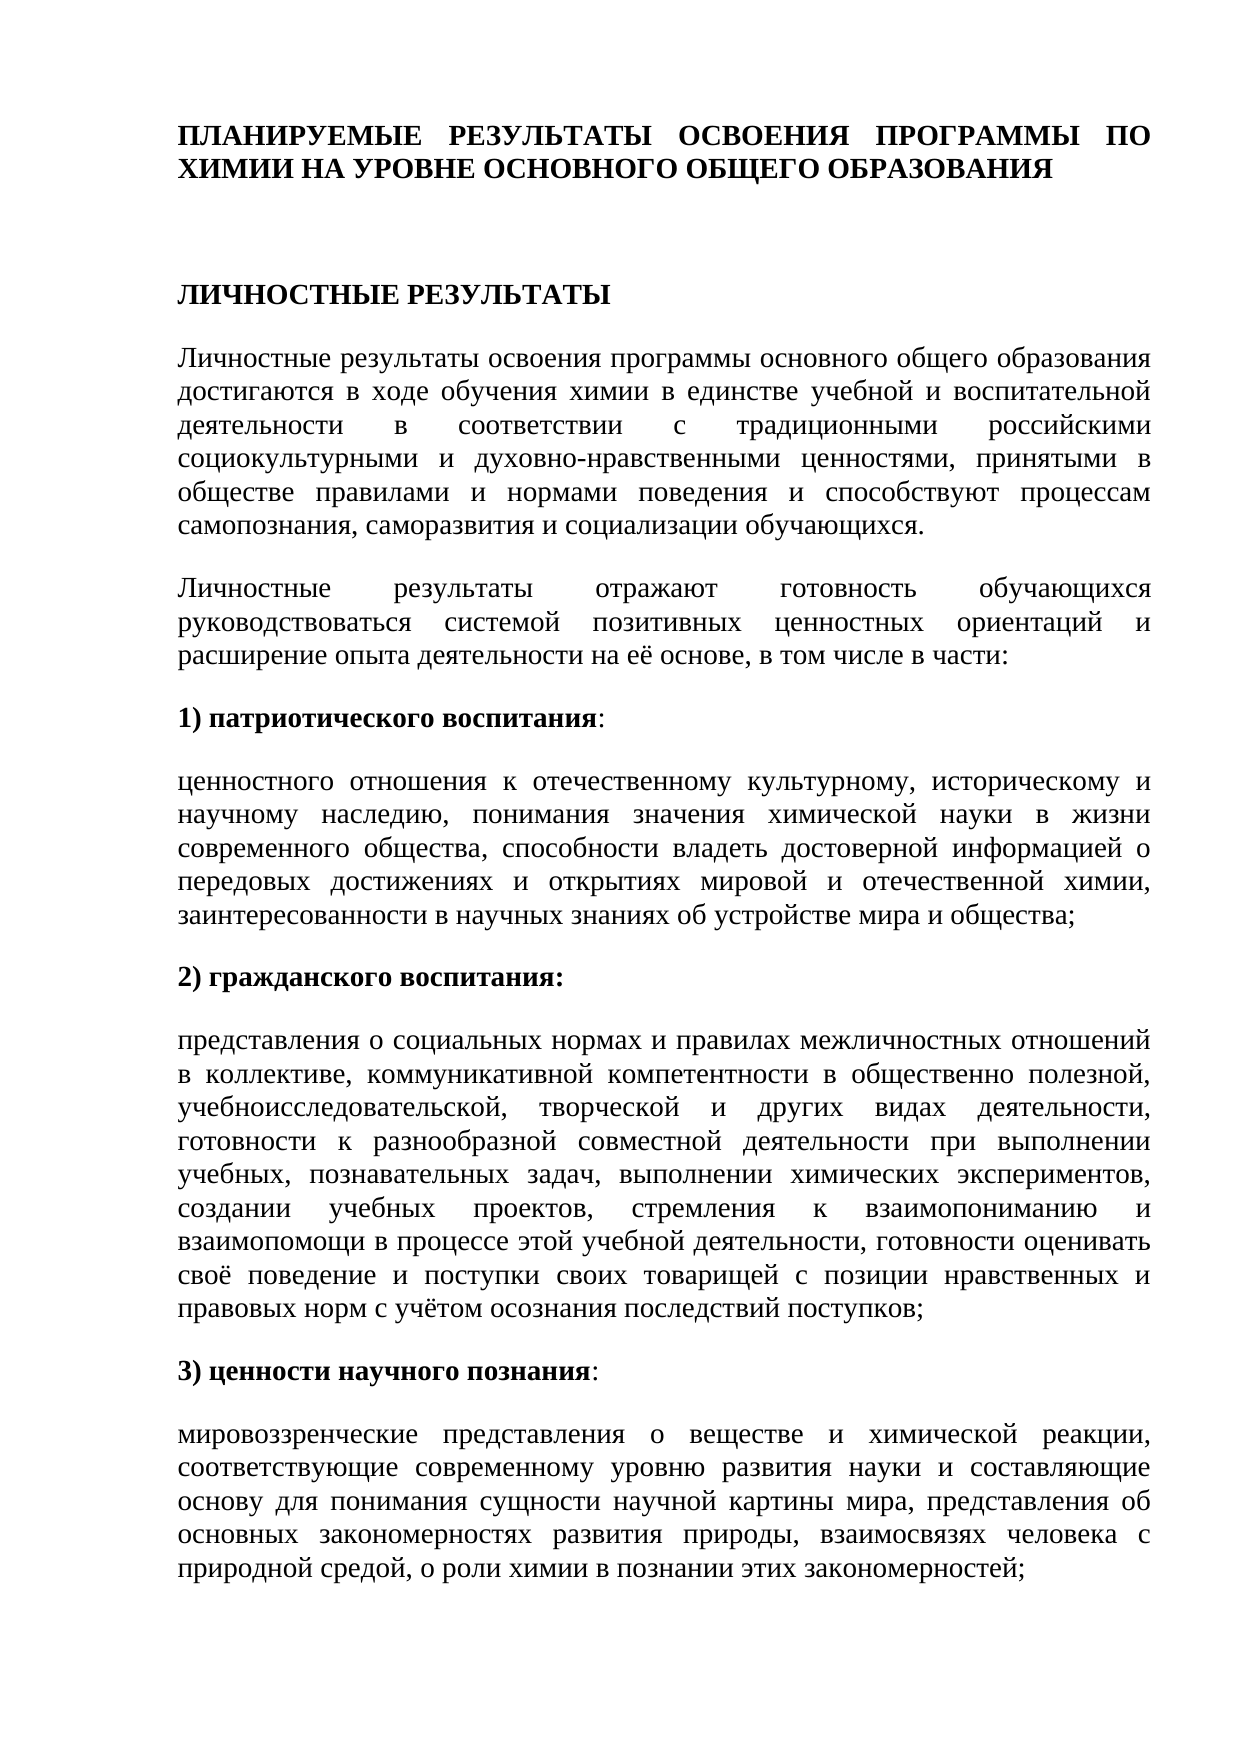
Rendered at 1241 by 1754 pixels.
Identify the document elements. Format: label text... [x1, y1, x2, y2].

text представления о социальных нормах и правилах межличностных отношений в коллективе, коммуникативной компетентности в общественно полезной, учебноисследовательской, творческой и других видах деятельности, готовности к разнообразной совместной деятельности при выполнении учебных, познавательных задач, выполнении химических экспериментов, создании учебных проектов, стремления к взаимопониманию и взаимопомощи в процессе этой учебной деятельности, готовности оценивать своё поведение и поступки своих товарищей с позиции нравственных и правовых норм с учётом осознания последствий поступков; [177, 1022, 1152, 1324]
text 3) ценности научного познания: [177, 1353, 1152, 1387]
text Личностные результаты отражают готовность обучающихся руководствоваться системой позитивных ценностных ориентаций и расширение опыта деятельности на её основе, в том числе в части: [177, 570, 1152, 671]
text мировоззренческие представления о веществе и химической реакции, соответствующие современному уровню развития науки и составляющие основу для понимания сущности научной картины мира, представления об основных закономерностях развития природы, взаимосвязях человека с природной средой, о роли химии в познании этих закономерностей; [177, 1416, 1152, 1584]
text ЛИЧНОСТНЫЕ РЕЗУЛЬТАТЫ [177, 277, 1152, 311]
text Личностные результаты освоения программы основного общего образования достигаются в ходе обучения химии в единстве учебной и воспитательной деятельности в соответствии с традиционными российскими социокультурными и духовно-нравственными ценностями, принятыми в обществе правилами и нормами поведения и способствуют процессам самопознания, саморазвития и социализации обучающихся. [177, 340, 1152, 541]
text 2) гражданского воспитания: [177, 959, 1152, 993]
text ценностного отношения к отечественному культурному, историческому и научному наследию, понимания значения химической науки в жизни современного общества, способности владеть достоверной информацией о передовых достижениях и открытиях мировой и отечественной химии, заинтересованности в научных знаниях об устройстве мира и общества; [177, 763, 1152, 930]
text ПЛАНИРУЕМЫЕ РЕЗУЛЬТАТЫ ОСВОЕНИЯ ПРОГРАММЫ ПО ХИМИИ НА УРОВНЕ ОСНОВНОГО ОБЩЕГО ОБРАЗОВАНИЯ [177, 118, 1152, 185]
text 1) патриотического воспитания: [177, 700, 1152, 733]
